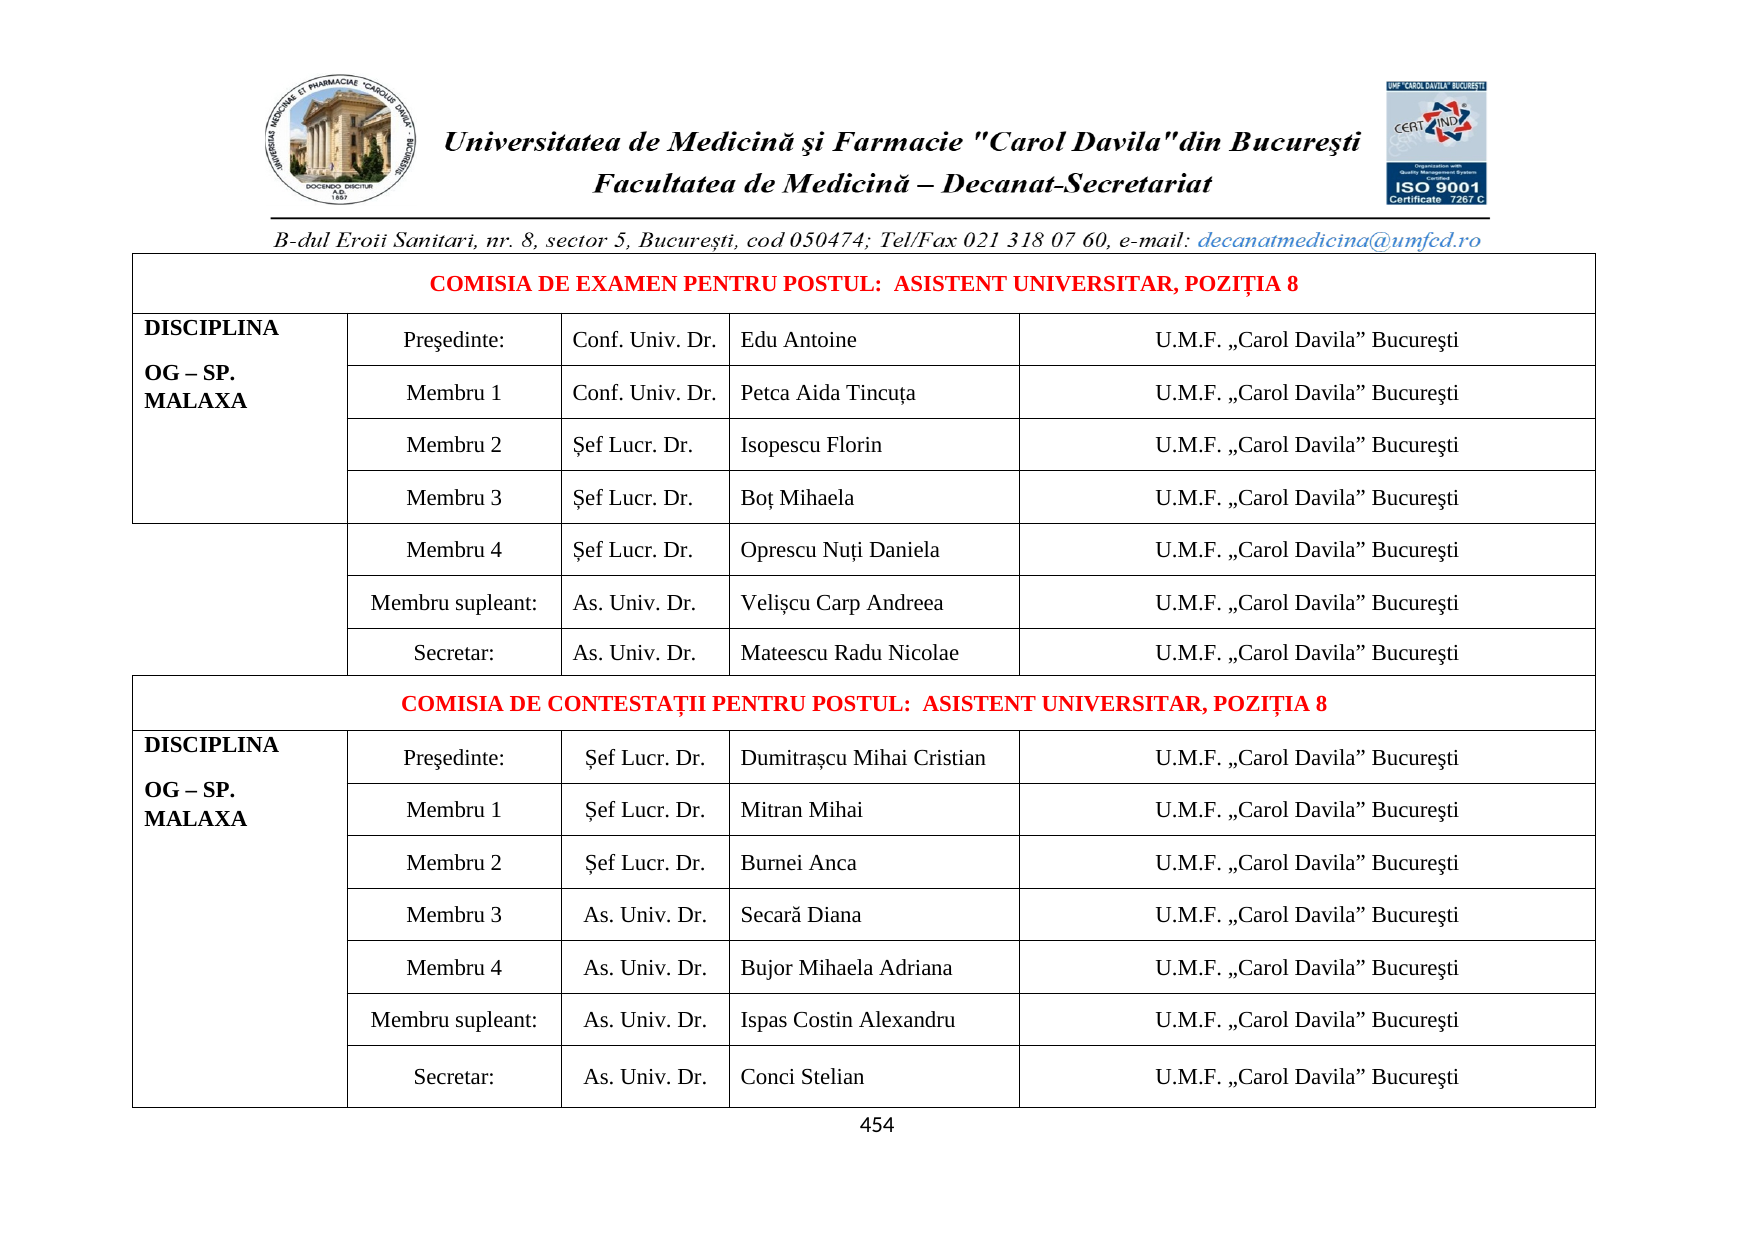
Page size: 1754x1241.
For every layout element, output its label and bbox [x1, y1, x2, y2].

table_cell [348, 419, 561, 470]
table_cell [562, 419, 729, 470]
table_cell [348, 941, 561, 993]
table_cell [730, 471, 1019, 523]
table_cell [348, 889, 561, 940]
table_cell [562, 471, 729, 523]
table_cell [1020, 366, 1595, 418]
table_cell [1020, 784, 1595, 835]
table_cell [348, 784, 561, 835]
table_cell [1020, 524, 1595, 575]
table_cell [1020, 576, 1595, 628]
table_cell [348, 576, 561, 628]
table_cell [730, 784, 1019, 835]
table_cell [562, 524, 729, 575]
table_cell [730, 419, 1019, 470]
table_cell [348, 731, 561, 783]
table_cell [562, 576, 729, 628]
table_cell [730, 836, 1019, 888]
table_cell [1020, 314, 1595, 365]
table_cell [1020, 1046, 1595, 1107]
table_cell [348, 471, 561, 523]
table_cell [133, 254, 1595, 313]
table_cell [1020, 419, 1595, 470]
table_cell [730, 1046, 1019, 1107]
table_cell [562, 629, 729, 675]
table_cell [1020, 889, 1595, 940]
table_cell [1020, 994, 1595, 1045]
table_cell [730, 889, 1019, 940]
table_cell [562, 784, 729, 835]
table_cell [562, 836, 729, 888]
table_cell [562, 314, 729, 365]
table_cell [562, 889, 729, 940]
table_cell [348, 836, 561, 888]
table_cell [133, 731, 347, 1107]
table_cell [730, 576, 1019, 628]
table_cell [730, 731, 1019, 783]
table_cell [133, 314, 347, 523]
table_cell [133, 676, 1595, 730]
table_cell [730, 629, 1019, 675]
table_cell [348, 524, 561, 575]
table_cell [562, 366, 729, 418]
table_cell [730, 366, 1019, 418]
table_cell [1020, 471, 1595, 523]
picture [255, 73, 1499, 253]
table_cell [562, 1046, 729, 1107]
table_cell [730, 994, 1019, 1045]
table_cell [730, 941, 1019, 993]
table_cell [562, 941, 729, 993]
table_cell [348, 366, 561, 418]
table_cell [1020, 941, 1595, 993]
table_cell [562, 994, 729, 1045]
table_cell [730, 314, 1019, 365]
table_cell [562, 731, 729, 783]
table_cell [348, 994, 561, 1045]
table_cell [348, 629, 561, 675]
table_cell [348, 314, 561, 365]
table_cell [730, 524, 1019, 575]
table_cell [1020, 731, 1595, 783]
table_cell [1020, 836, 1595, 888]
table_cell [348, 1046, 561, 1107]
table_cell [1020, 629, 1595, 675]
